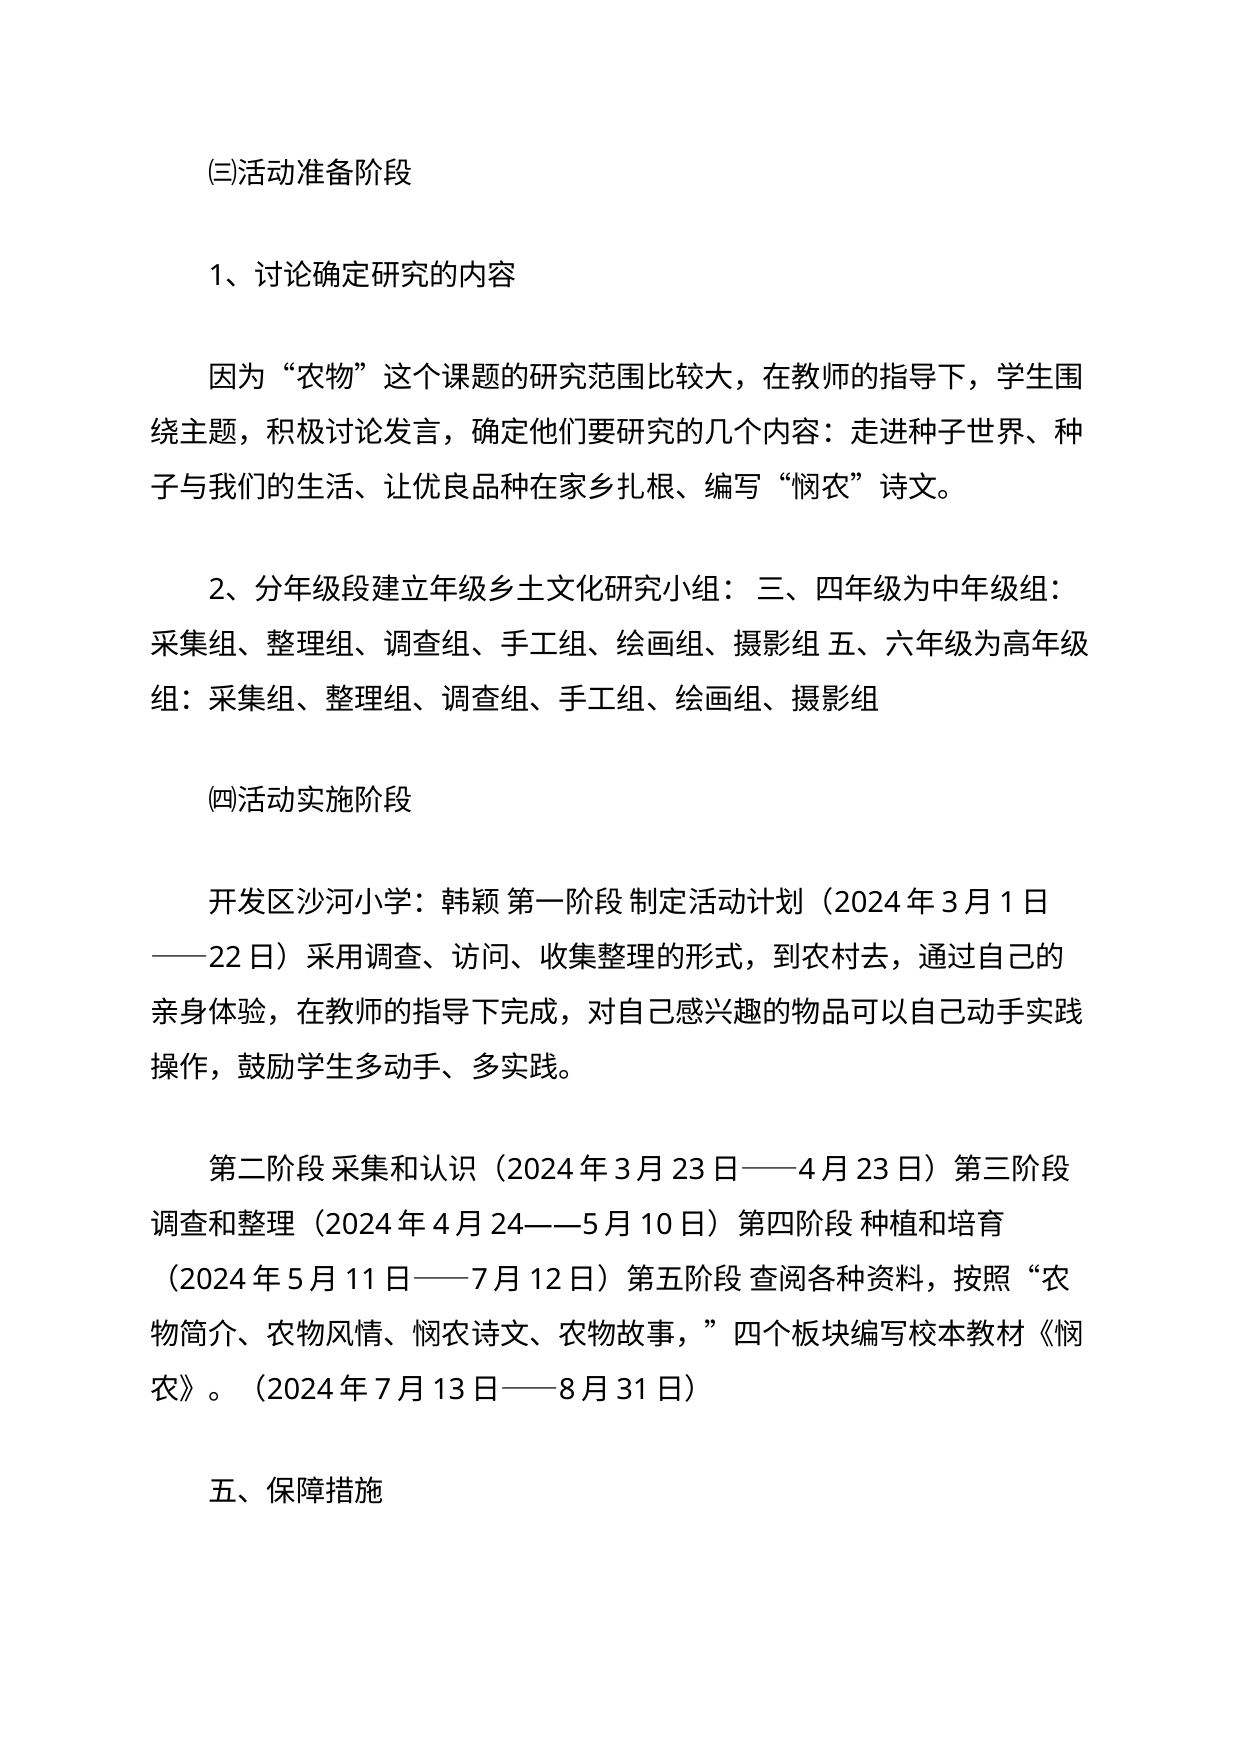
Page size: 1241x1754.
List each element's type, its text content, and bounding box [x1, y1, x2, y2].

text 开发区沙河小学：韩颖 第一阶段 制定活动计划（2024年3月1日——22日）采用调查、访问、收集整理的形式，到农村去，通过自己的亲身体验，在教师的指导下完成，对自己感兴趣的物品可以自己动手实践操作，鼓励学生多动手、多实践。 [150, 879, 1090, 1086]
text 2、分年级段建立年级乡土文化研究小组： 三、四年级为中年级组：采集组、整理组、调查组、手工组、绘画组、摄影组 五、六年级为高年级组：采集组、整理组、调查组、手工组、绘画组、摄影组 [150, 565, 1090, 717]
text 第二阶段 采集和认识（2024年3月23日——4月23日）第三阶段 调查和整理（2024年4月24——5月10日）第四阶段 种植和培育（2024年5月11日——7月12日）第五阶段 查阅各种资料，按照“农物简介、农物风情、悯农诗文、农物故事，”四个板块编写校本教材《悯农》。（2024年7月13日——8月31日） [150, 1145, 1090, 1408]
text ㈢活动准备阶段 [150, 150, 1090, 192]
text 五、保障措施 [150, 1467, 1090, 1509]
text ㈣活动实施阶段 [150, 777, 1090, 819]
text 因为“农物”这个课题的研究范围比较大，在教师的指导下，学生围绕主题，积极讨论发言，确定他们要研究的几个内容：走进种子世界、种子与我们的生活、让优良品种在家乡扎根、编写“悯农”诗文。 [150, 354, 1090, 506]
text 1、讨论确定研究的内容 [150, 252, 1090, 294]
